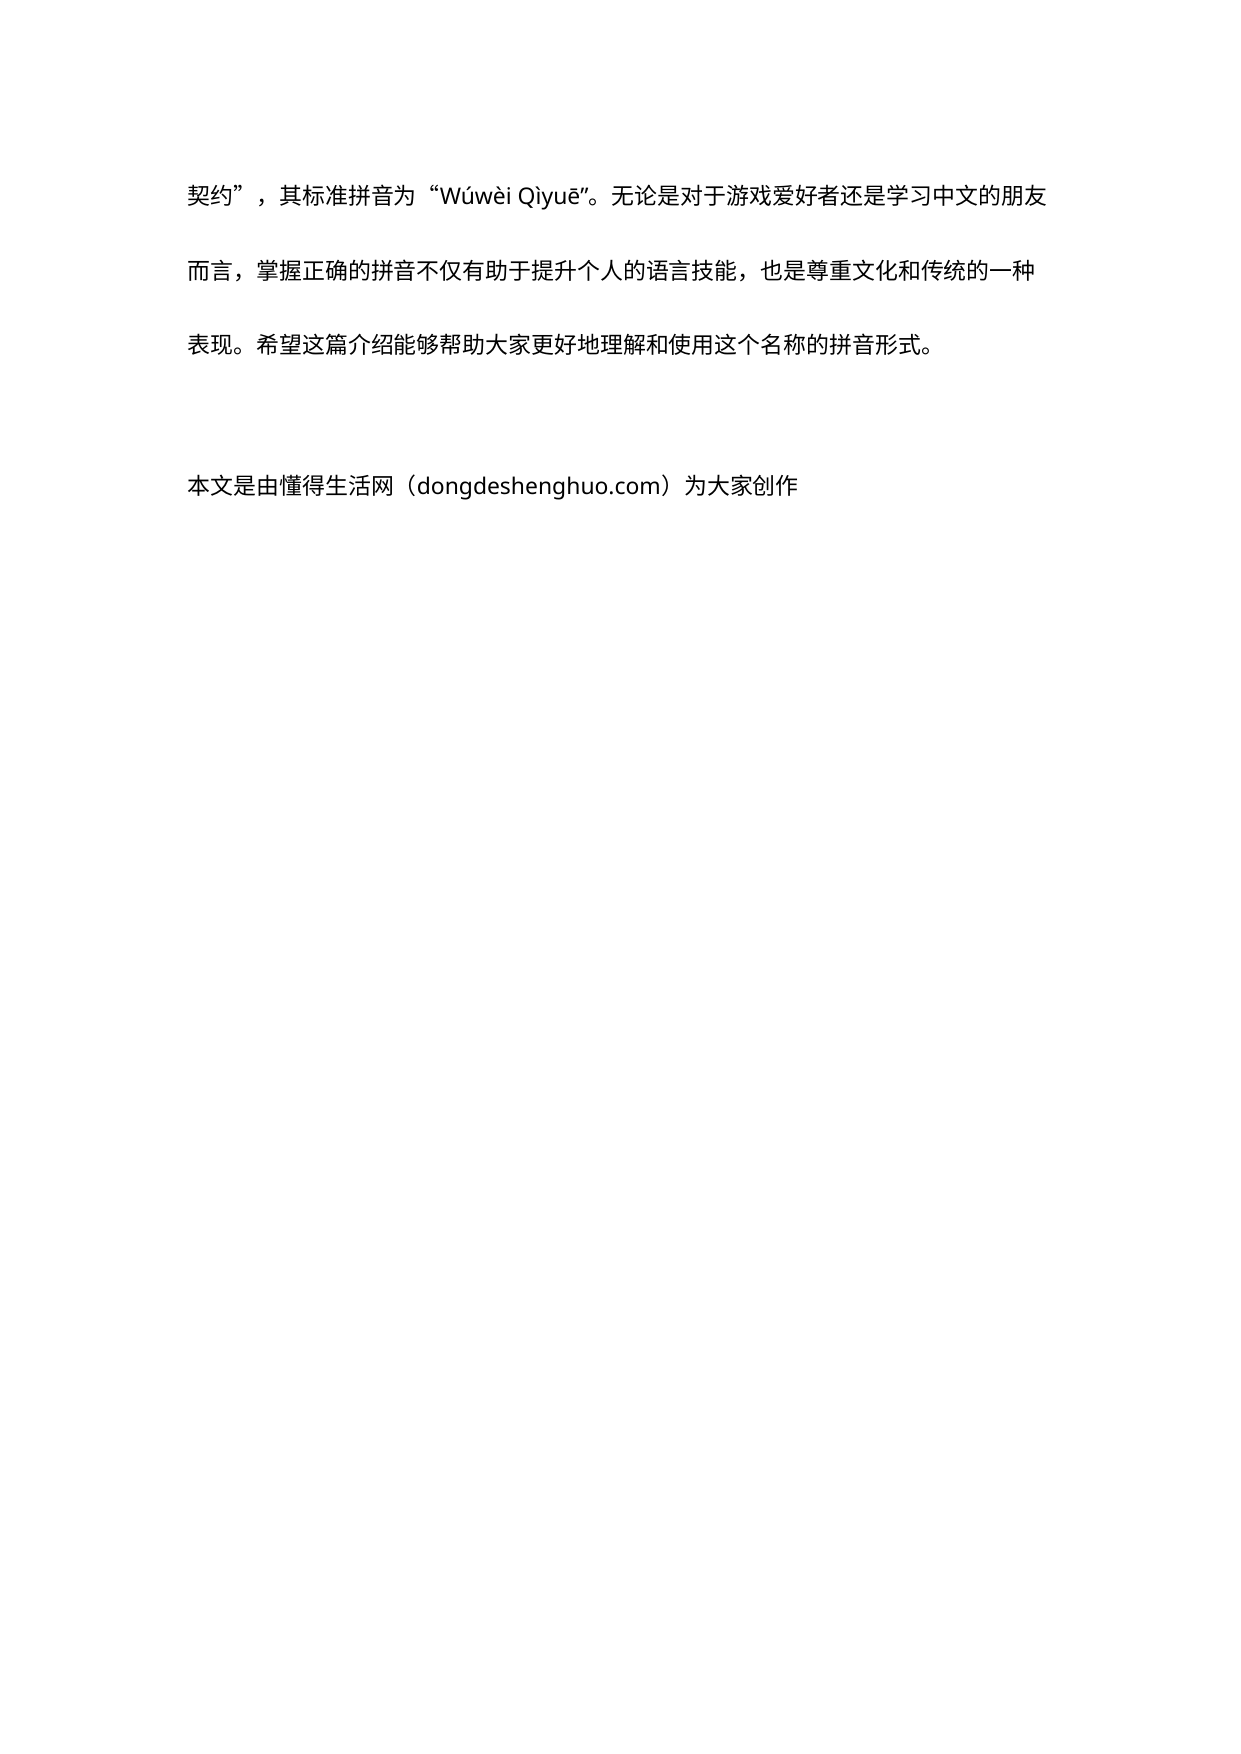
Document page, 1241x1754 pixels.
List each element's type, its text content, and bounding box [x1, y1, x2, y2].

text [187, 162, 1053, 376]
text 本文是由懂得生活网（dongdeshenghuo.com）为大家创作 [187, 452, 1053, 517]
